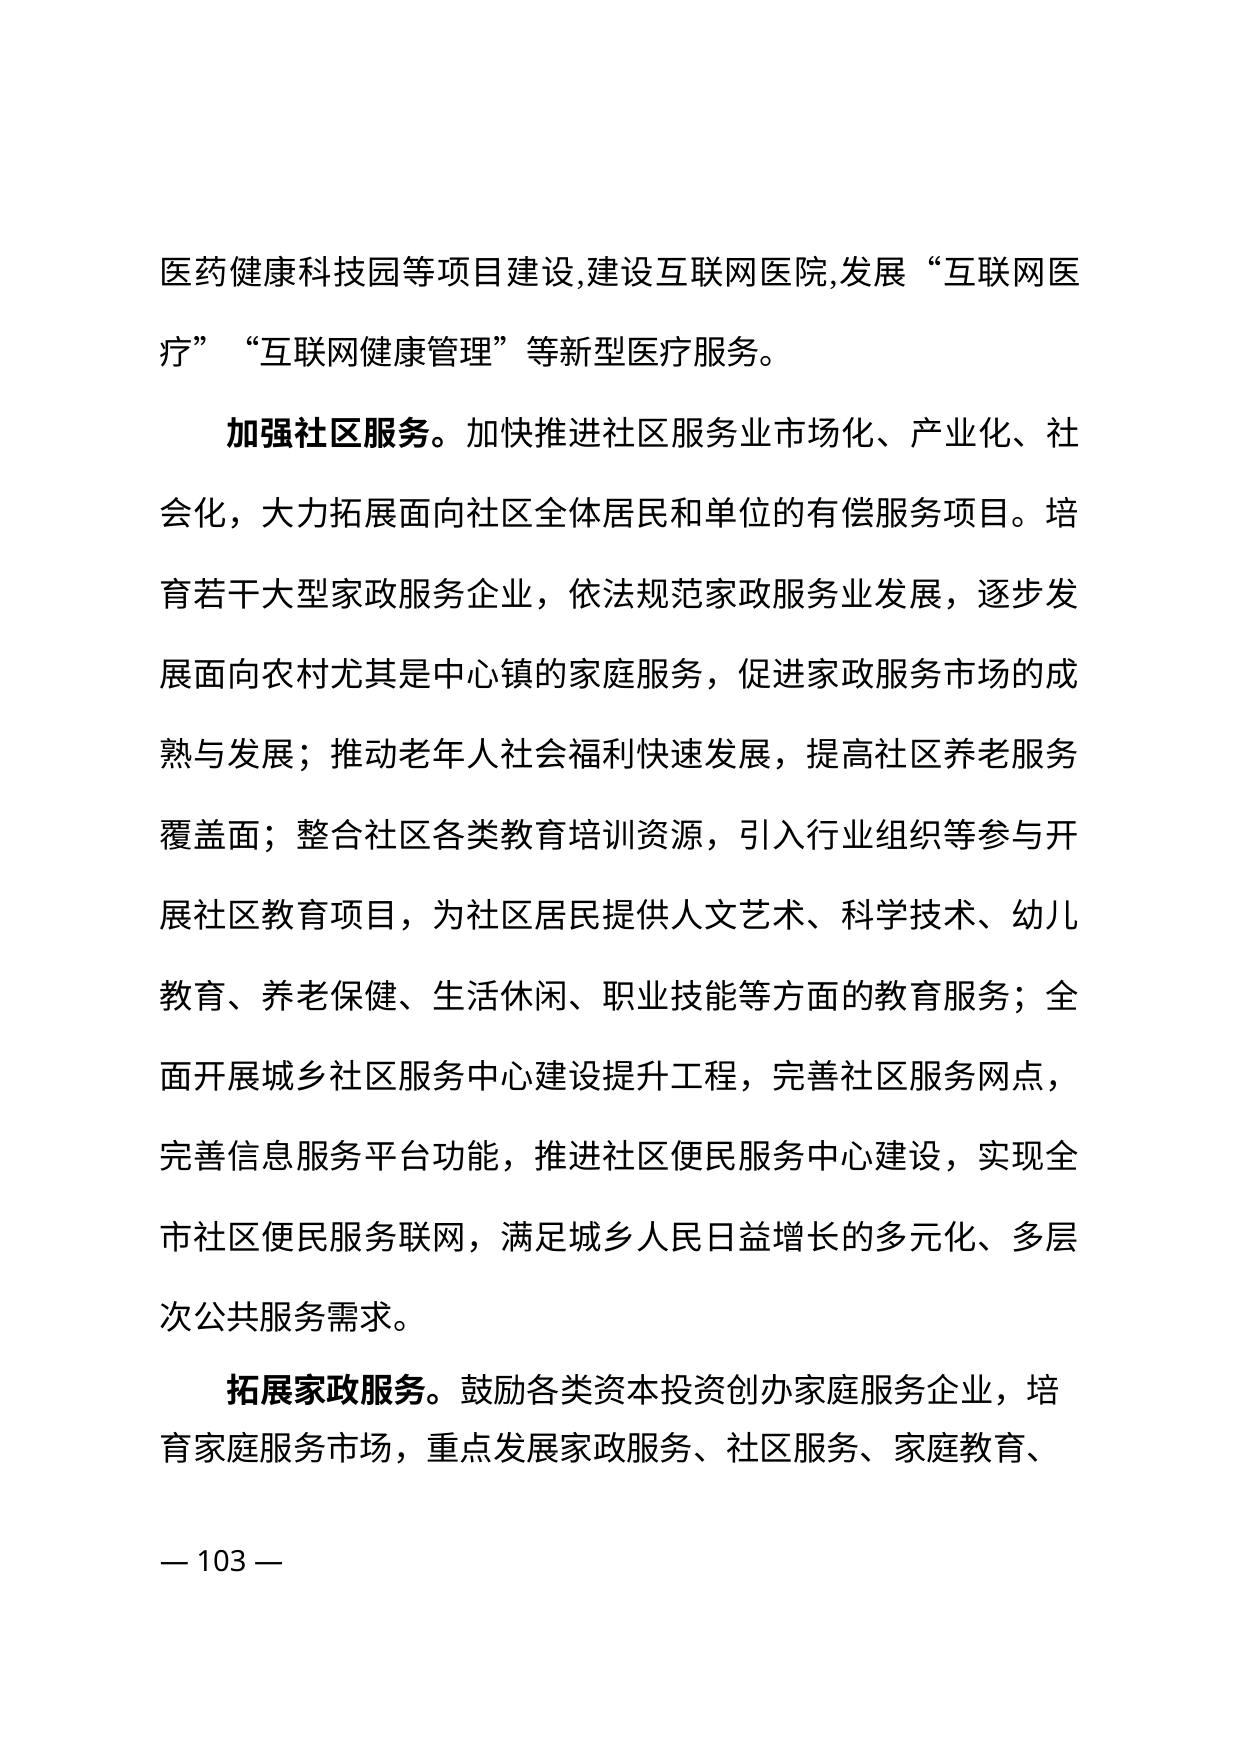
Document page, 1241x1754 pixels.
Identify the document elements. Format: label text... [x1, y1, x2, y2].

text 加强社区服务。加快推进社区服务业市场化、产业化、社会化，大力拓展面向社区全体居民和单位的有偿服务项目。培育若干大型家政服务企业，依法规范家政服务业发展，逐步发展面向农村尤其是中心镇的家庭服务，促进家政服务市场的成熟与发展；推动老年人社会福利快速发展，提高社区养老服务覆盖面；整合社区各类教育培训资源，引入行业组织等参与开展社区教育项目，为社区居民提供人文艺术、科学技术、幼儿教育、养老保健、生活休闲、职业技能等方面的教育服务；全面开展城乡社区服务中心建设提升工程，完善社区服务网点，完善信息服务平台功能，推进社区便民服务中心建设，实现全市社区便民服务联网，满足城乡人民日益增长的多元化、多层次公共服务需求。 [159, 390, 1081, 1355]
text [159, 229, 1081, 390]
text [159, 1355, 1081, 1472]
